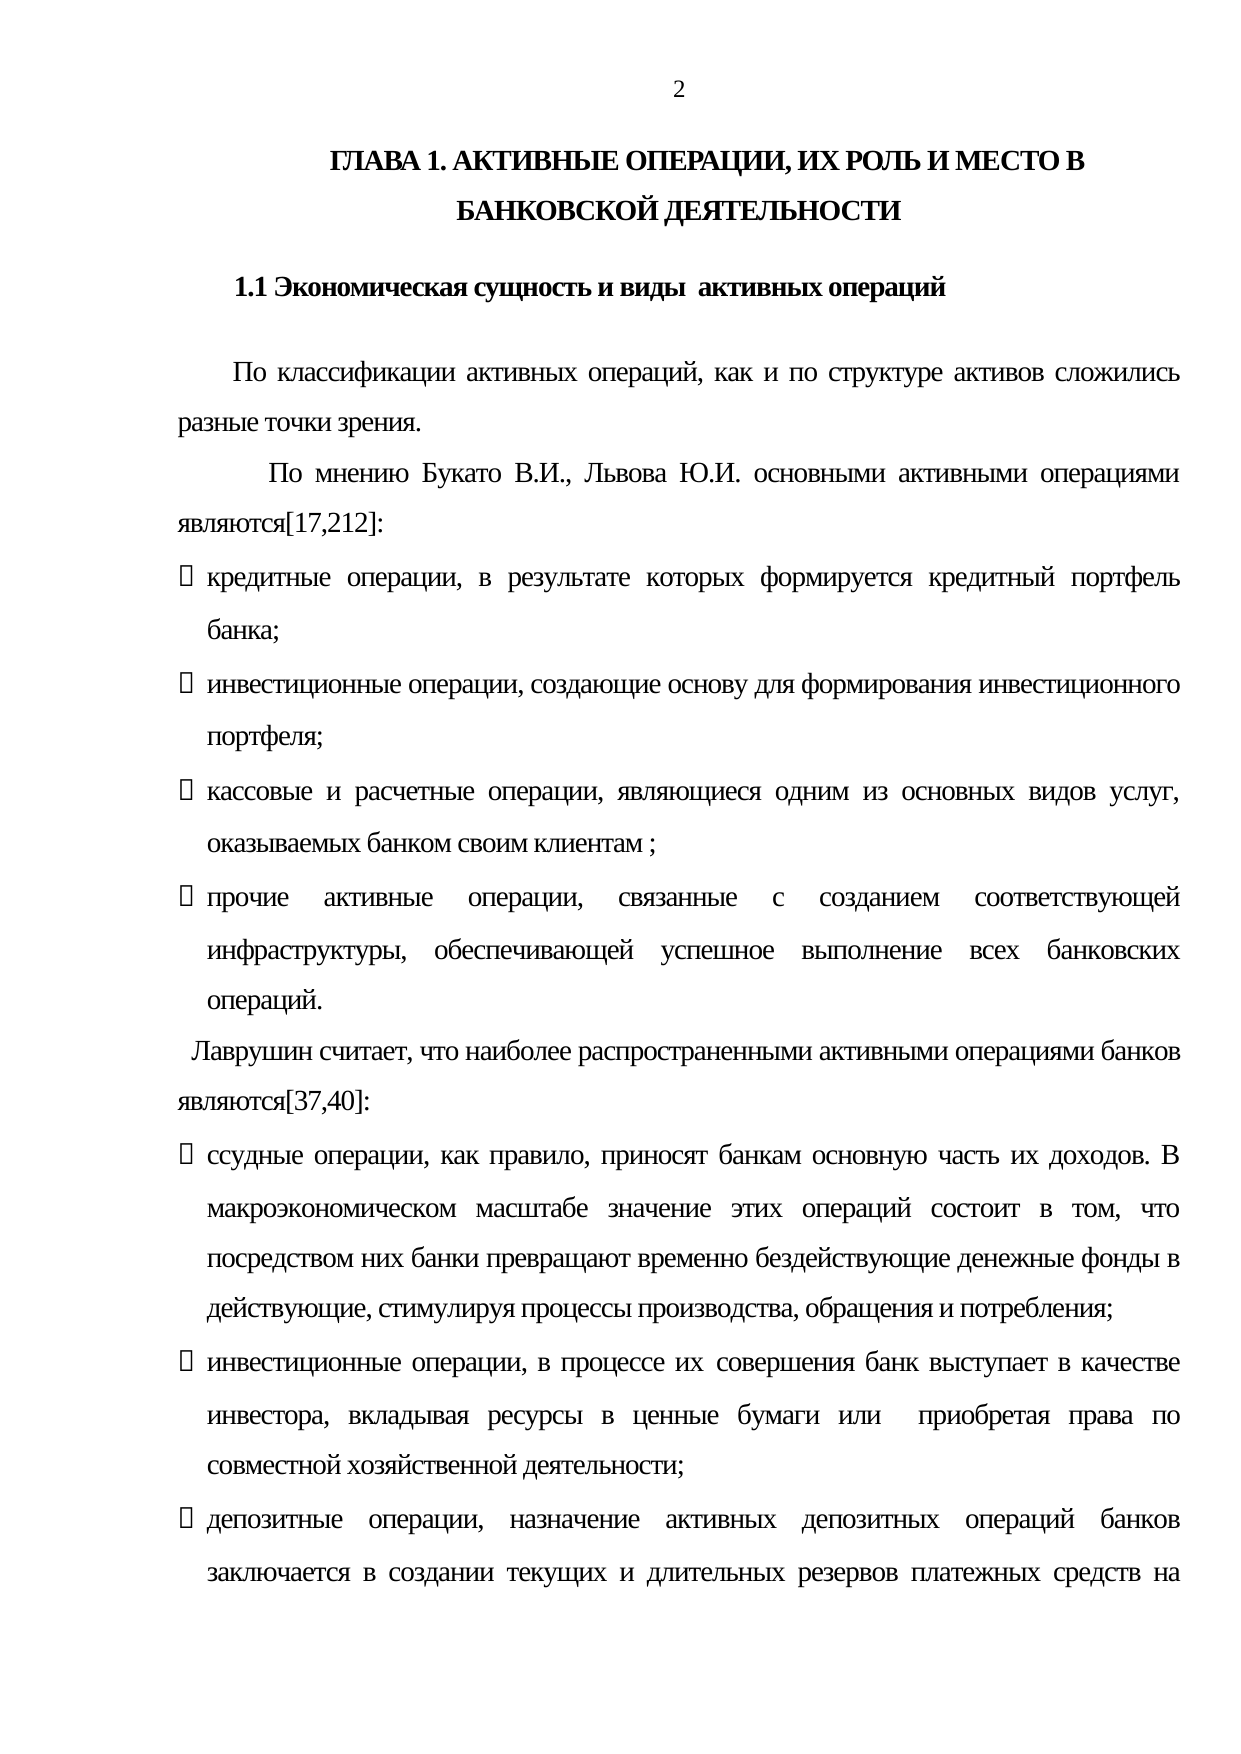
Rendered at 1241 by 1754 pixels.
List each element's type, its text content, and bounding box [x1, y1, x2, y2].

list прочие активные операции, связанные с созданием соответствующей инфраструктуры, обеспечивающей успешное выполнение всех банковских операций. [177, 876, 1181, 1016]
list кассовые и расчетные операции, являющиеся одним из основных видов услуг, оказываемых банком своим клиентам ; [177, 769, 1181, 859]
text По мнению Букато В.И., Львова Ю.И. основными активными операциями являются[17,212]: [177, 455, 1181, 538]
list ссудные операции, как правило, приносят банкам основную часть их доходов. В макроэкономическом масштабе значение этих операций состоит в том, что посредством них банки превращают временно бездействующие денежные фонды в действующие, стимулируя процессы производства, обращения и потребления; [177, 1133, 1181, 1324]
subtitle 1.1 Экономическая сущность и виды активных операций [177, 269, 1181, 302]
list инвестиционные операции, создающие основу для формирования инвестиционного портфеля; [177, 662, 1181, 752]
text По классификации активных операций, как и по структуре активов сложились разные точки зрения. [177, 354, 1181, 438]
subtitle Глава 1. Активные операции, их роль и место в банковской деятельности [177, 143, 1181, 227]
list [177, 1498, 1181, 1588]
list кредитные операции, в результате которых формируется кредитный портфель банка; [177, 555, 1181, 645]
text Лаврушин считает, что наиболее распространенными активными операциями банков являются[37,40]: [177, 1033, 1181, 1117]
list инвестиционные операции, в процессе их совершения банк выступает в качестве инвестора, вкладывая ресурсы в ценные бумаги или приобретая права по совместной хозяйственной деятельности; [177, 1341, 1181, 1481]
